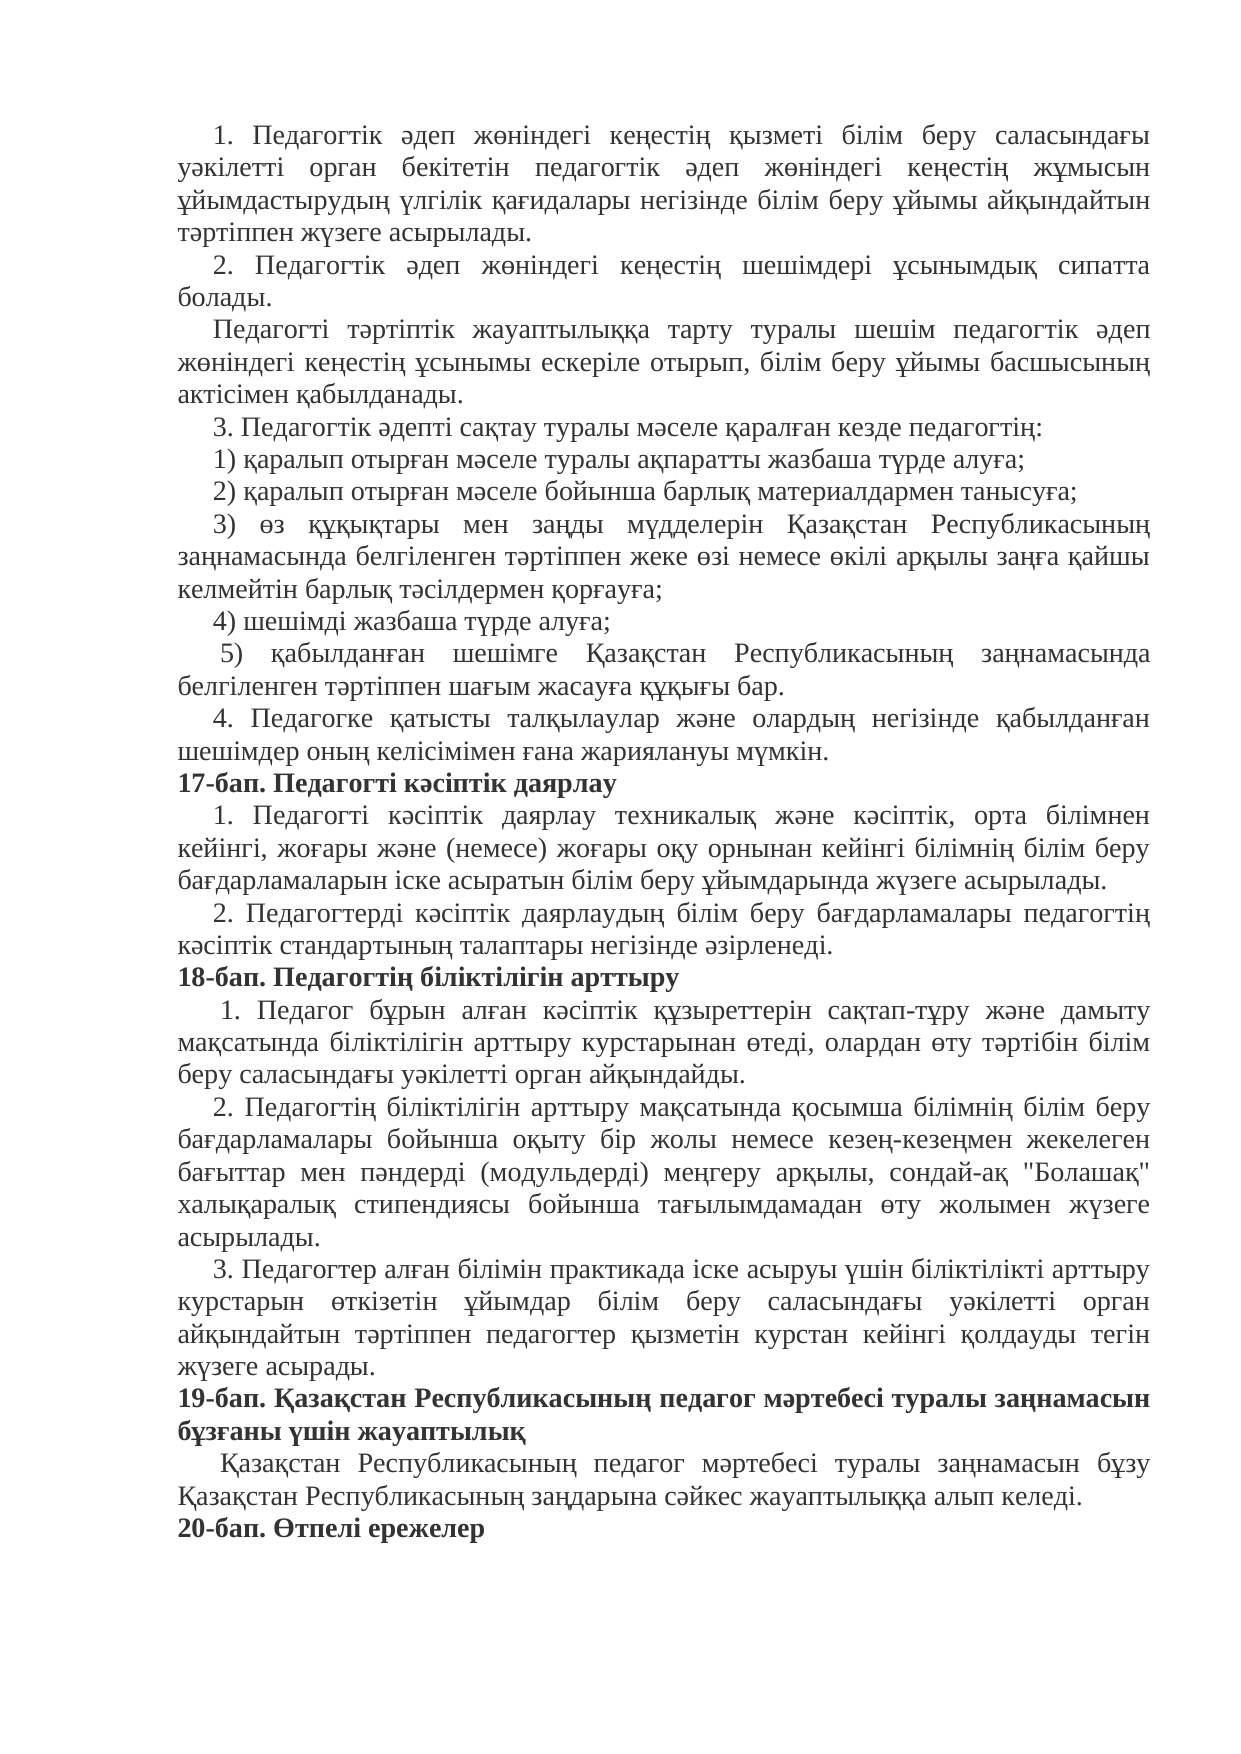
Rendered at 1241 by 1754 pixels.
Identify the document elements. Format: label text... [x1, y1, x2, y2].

text 1. Педагогтік әдеп жөніндегі кеңестің қызметі білім беру саласындағы уәкілетті орган бекітетін педагогтік әдеп жөніндегі кеңестің жұмысын ұйымдастырудың үлгілік қағидалары негізінде білім беру ұйымы айқындайтын тәртіппен жүзеге асырылады. [177, 118, 1152, 248]
text 3. Педагогтік әдепті сақтау туралы мәселе қаралған кезде педагогтің: [177, 410, 1152, 442]
text 19-бап. Қазақстан Республикасының педагог мәртебесі туралы заңнамасын бұзғаны үшін жауаптылық [177, 1382, 1152, 1446]
text 20-бап. Өтпелі ережелер [177, 1511, 1152, 1543]
text Педагогті тәртіптік жауаптылыққа тарту туралы шешім педагогтік әдеп жөніндегі кеңестің ұсынымы ескеріле отырып, білім беру ұйымы басшысының актісімен қабылданады. [177, 312, 1152, 410]
text 2. Педагогтік әдеп жөніндегі кеңестің шешімдері ұсынымдық сипатта болады. [177, 248, 1152, 312]
text 3) өз құқықтары мен заңды мүдделерін Қазақстан Республикасының заңнамасында белгіленген тәртіппен жеке өзі немесе өкілі арқылы заңға қайшы келмейтін барлық тәсілдермен қорғауға; [177, 507, 1152, 604]
text 2) қаралып отырған мәселе бойынша барлық материалдармен танысуға; [177, 474, 1152, 507]
text 4. Педагогке қатысты талқылаулар және олардың негізінде қабылданған шешімдер оның келісімімен ғана жариялануы мүмкін. [177, 701, 1152, 766]
text 1. Педагог бұрын алған кәсіптік құзыреттерін сақтап-тұру және дамыту мақсатында біліктілігін арттыру курстарынан өтеді, олардан өту тәртібін білім беру саласындағы уәкілетті орган айқындайды. [177, 993, 1152, 1090]
text 1) қаралып отырған мәселе туралы ақпаратты жазбаша түрде алуға; [177, 442, 1152, 474]
text 17-бап. Педагогті кәсіптік даярлау [177, 766, 1152, 798]
text 4) шешімді жазбаша түрде алуға; [177, 604, 1152, 636]
text 1. Педагогті кәсіптік даярлау техникалық және кәсіптік, орта білімнен кейінгі, жоғары және (немесе) жоғары оқу орнынан кейінгі білімнің білім беру бағдарламаларын іске асыратын білім беру ұйымдарында жүзеге асырылады. [177, 798, 1152, 896]
text 3. Педагогтер алған білімін практикада іске асыруы үшін біліктілікті арттыру курстарын өткізетін ұйымдар білім беру саласындағы уәкілетті орган айқындайтын тәртіппен педагогтер қызметін курстан кейінгі қолдауды тегін жүзеге асырады. [177, 1252, 1152, 1382]
text 5) қабылданған шешімге Қазақстан Республикасының заңнамасында белгіленген тәртіппен шағым жасауға құқығы бар. [177, 636, 1152, 701]
text Қазақстан Республикасының педагог мәртебесі туралы заңнамасын бұзу Қазақстан Республикасының заңдарына сәйкес жауаптылыққа алып келеді. [177, 1446, 1152, 1511]
text 2. Педагогтің біліктілігін арттыру мақсатында қосымша білімнің білім беру бағдарламалары бойынша оқыту бір жолы немесе кезең-кезеңмен жекелеген бағыттар мен пәндерді (модульдерді) меңгеру арқылы, сондай-ақ "Болашақ" халықаралық стипендиясы бойынша тағылымдамадан өту жолымен жүзеге асырылады. [177, 1090, 1152, 1252]
text 18-бап. Педагогтің біліктілігін арттыру [177, 960, 1152, 993]
text 2. Педагогтерді кәсіптік даярлаудың білім беру бағдарламалары педагогтің кәсіптік стандартының талаптары негізінде әзірленеді. [177, 896, 1152, 960]
